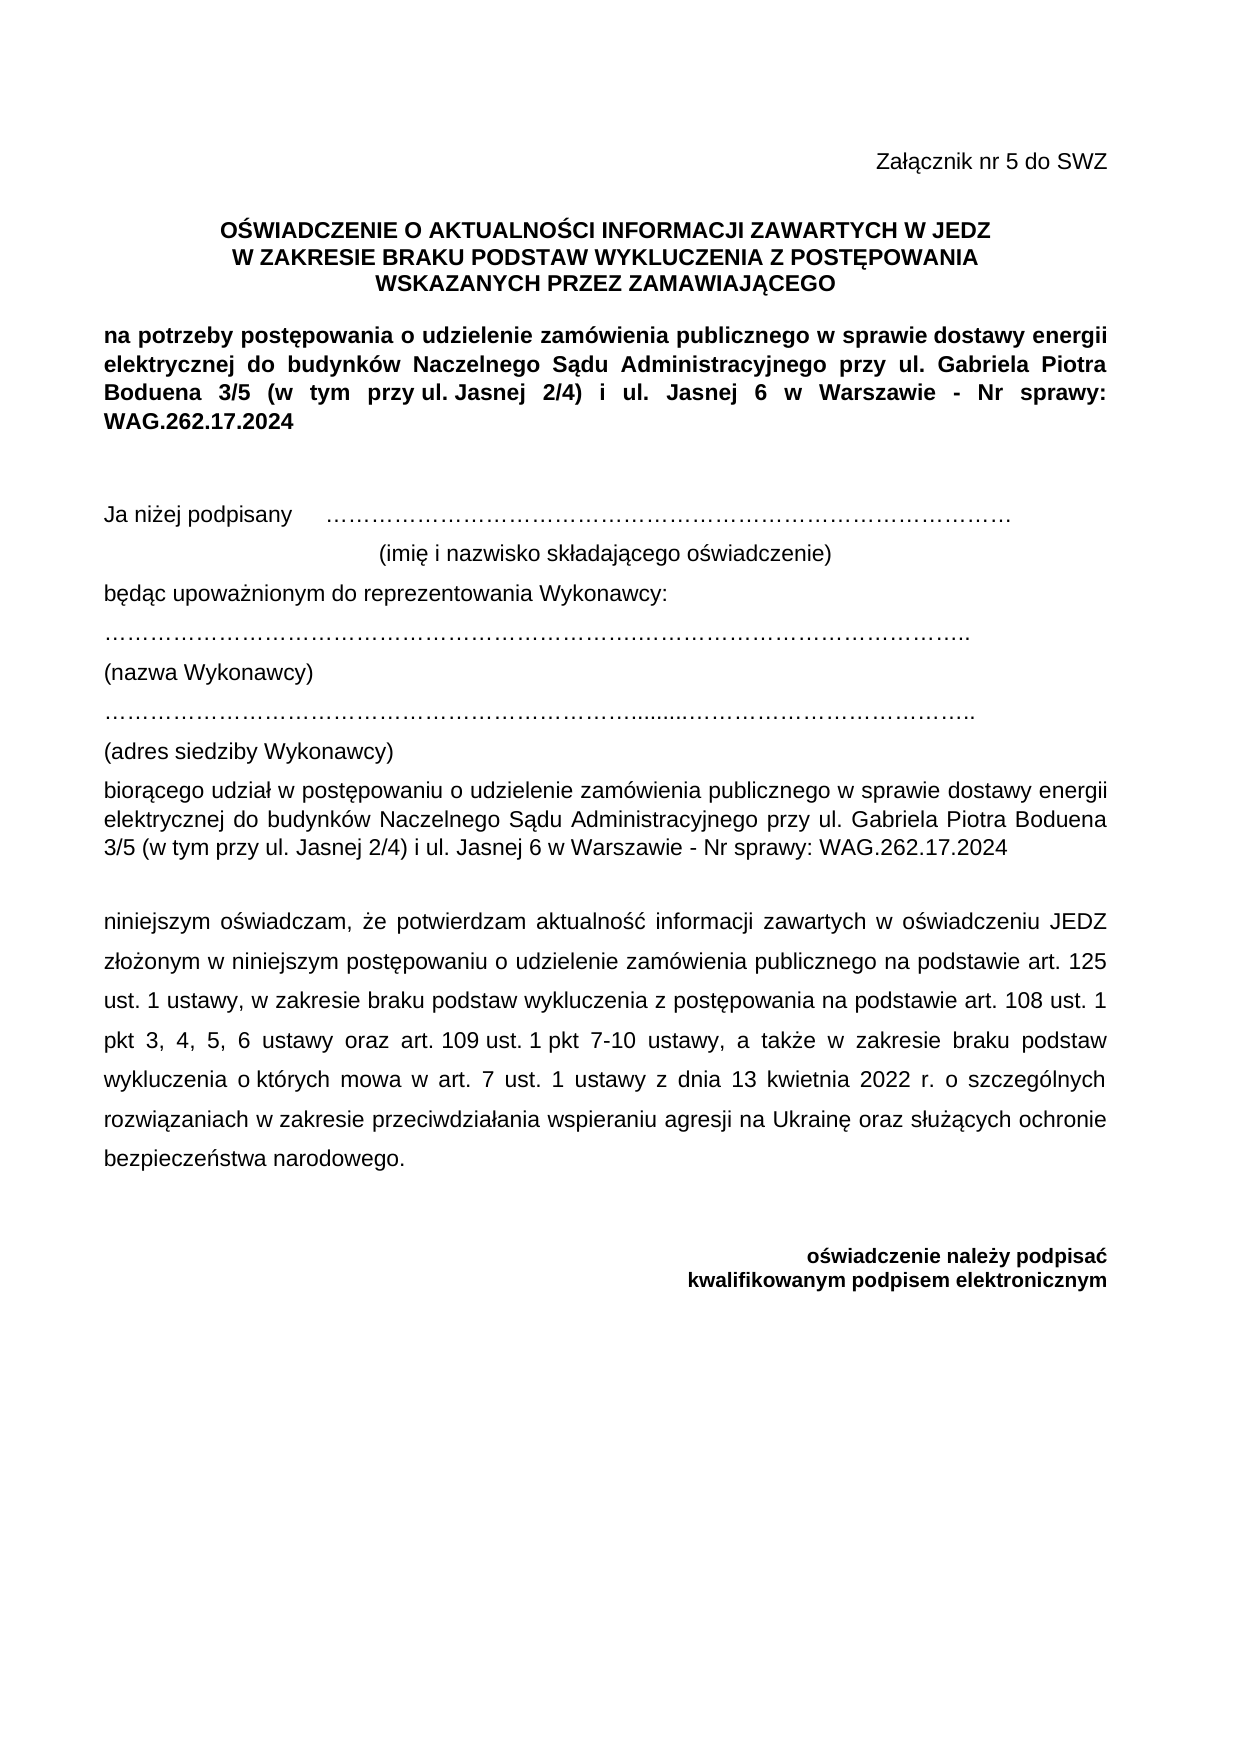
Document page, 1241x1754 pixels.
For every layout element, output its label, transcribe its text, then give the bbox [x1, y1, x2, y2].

text kwalifikowanym podpisem elektronicznym [103, 1268, 1107, 1292]
text oświadczenie należy podpisać [103, 1244, 1107, 1268]
text (imię i nazwisko składającego oświadczenie) [103, 540, 1107, 567]
text biorącego udział w postępowaniu o udzielenie zamówienia publicznego w sprawie dostawy energii elektrycznej do budynków Naczelnego Sądu Administracyjnego przy ul. Gabriela Piotra Boduena 3/5 (w tym przy ul. Jasnej 2/4) i ul. Jasnej 6 w Warszawie - Nr sprawy: WAG.262.17.2024 [103, 777, 1107, 860]
text Ja niżej podpisany ……………………………………………………………………………… [103, 501, 1107, 527]
text OŚWIADCZENIE O AKTUALNOŚCI INFORMACJI ZAWARTYCH W JEDZ [103, 217, 1107, 243]
text będąc upoważnionym do reprezentowania Wykonawcy: …………………………………………………………….…………………………………….. [103, 580, 1107, 646]
text Załącznik nr 5 do SWZ [103, 148, 1107, 174]
text WSKAZANYCH PRZEZ ZAMAWIAJĄCEGO [103, 270, 1107, 296]
text (nazwa Wykonawcy) [103, 659, 1107, 685]
text niniejszym oświadczam, że potwierdzam aktualność informacji zawartych w oświadczeniu JEDZ złożonym w niniejszym postępowaniu o udzielenie zamówienia publicznego na podstawie art. 125 ust. 1 ustawy, w zakresie braku podstaw wykluczenia z postępowania na podstawie art. 108 ust. 1 pkt 3, 4, 5, 6 ustawy oraz art. 109 ust. 1 pkt 7-10 ustawy, a także w zakresie braku podstaw wykluczenia o których mowa w art. 7 ust. 1 ustawy z dnia 13 kwietnia 2022 r. o szczególnych rozwiązaniach w zakresie przeciwdziałania wspieraniu agresji na Ukrainę oraz służących ochronie bezpieczeństwa narodowego. [103, 908, 1107, 1171]
text W ZAKRESIE BRAKU PODSTAW WYKLUCZENIA Z POSTĘPOWANIA [103, 243, 1107, 270]
text na potrzeby postępowania o udzielenie zamówienia publicznego w sprawie dostawy energii elektrycznej do budynków Naczelnego Sądu Administracyjnego przy ul. Gabriela Piotra Boduena 3/5 (w tym przy ul. Jasnej 2/4) i ul. Jasnej 6 w Warszawie - Nr sprawy: WAG.262.17.2024 [103, 322, 1107, 434]
text (adres siedziby Wykonawcy) [103, 738, 1107, 764]
text …………………………………………………………….........……………………………….. [103, 698, 1107, 724]
